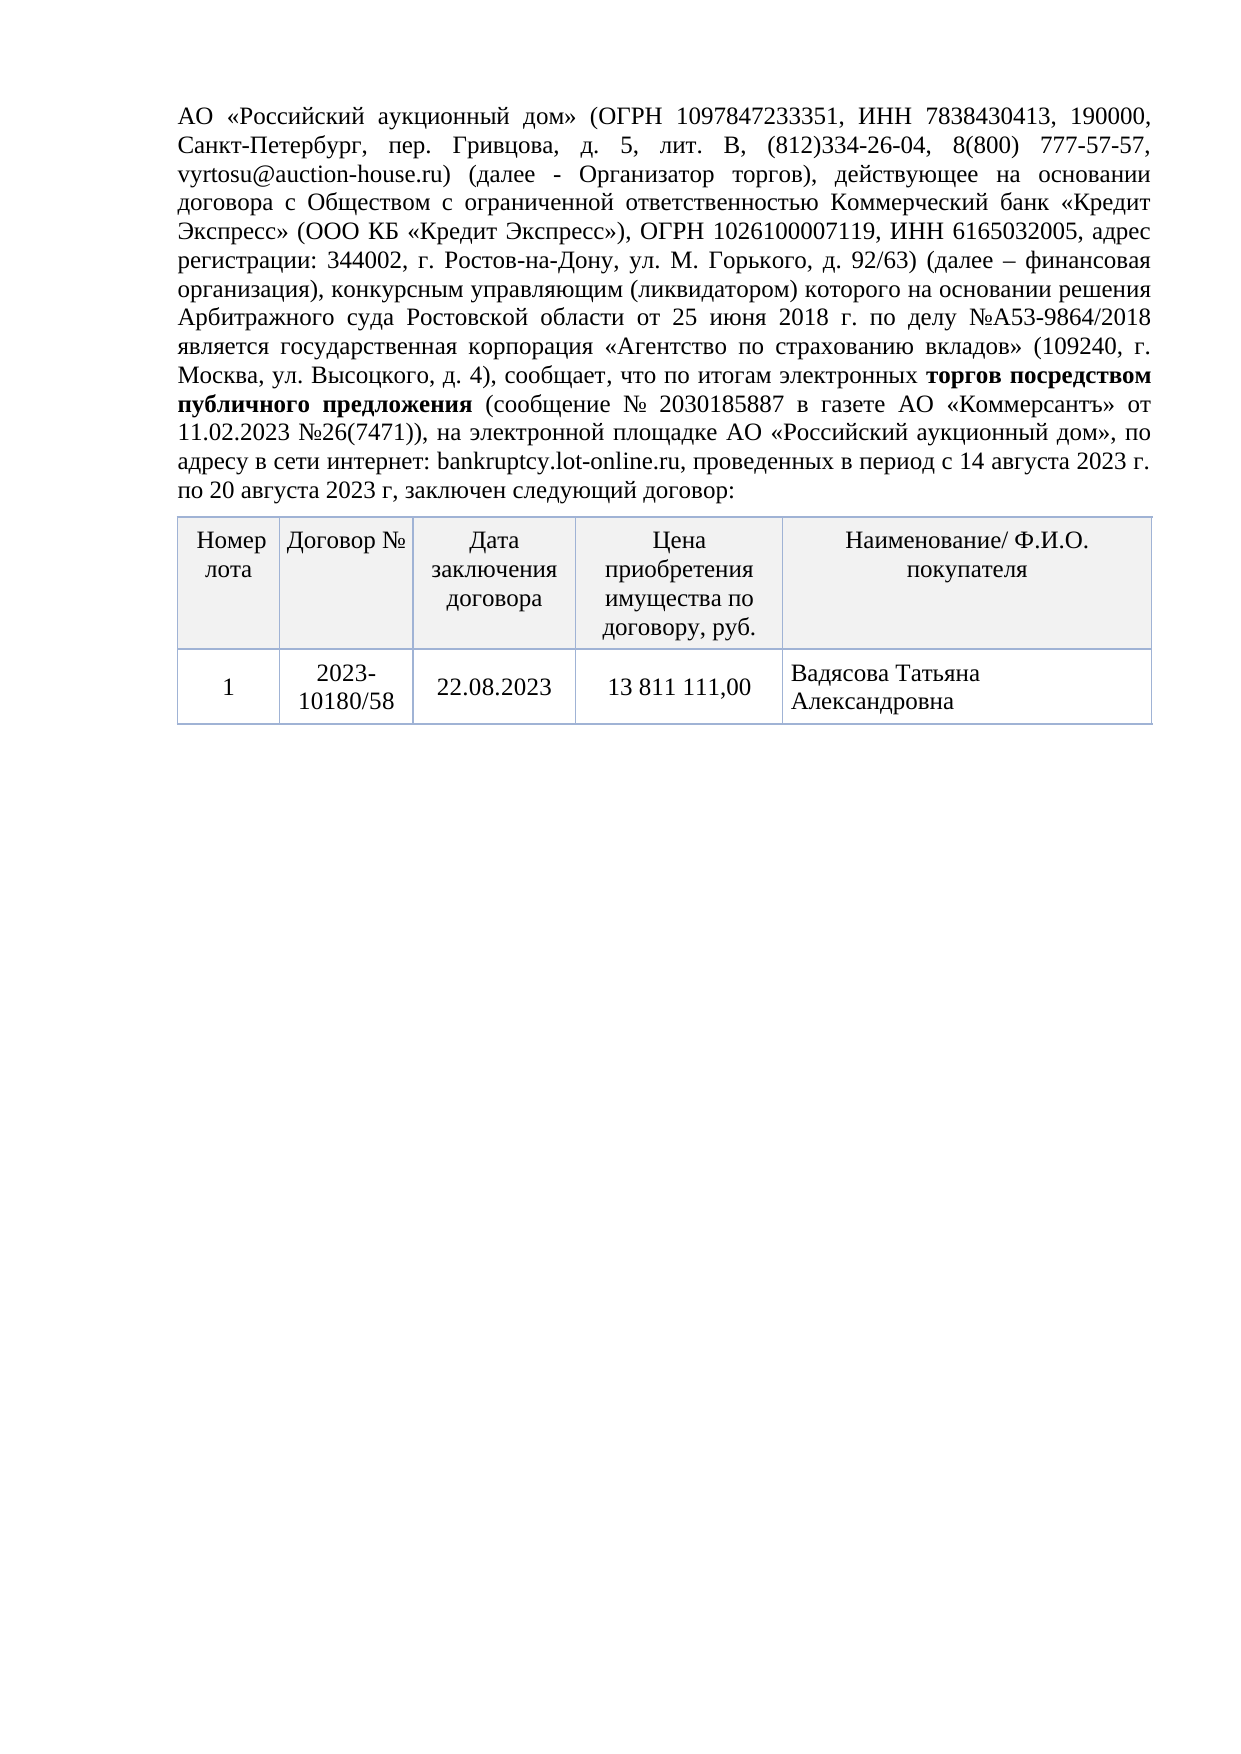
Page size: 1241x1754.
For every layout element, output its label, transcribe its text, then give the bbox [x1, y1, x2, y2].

table_header Наименование/ Ф.И.О. покупателя [783, 518, 1151, 648]
table_header Договор № [280, 518, 412, 648]
text АО «Российский аукционный дом» (ОГРН 1097847233351, ИНН 7838430413, 190000, Санкт-Петербург, пер. Гривцова, д. 5, лит. В, (812)334-26-04, 8(800) 777-57-57, vyrtosu@auction-house.ru) (далее - Организатор торгов), действующее на основании договора с Обществом с ограниченной ответственностью Коммерческий банк «Кредит Экспресс» (ООО КБ «Кредит Экспресс»), ОГРН 1026100007119, ИНН 6165032005, адрес регистрации: 344002, г. Ростов-на-Дону, ул. М. Горького, д. 92/63) (далее – финансовая организация), конкурсным управляющим (ликвидатором) которого на основании решения Арбитражного суда Ростовской области от 25 июня 2018 г. по делу №А53-9864/2018 является государственная корпорация «Агентство по страхованию вкладов» (109240, г. Москва, ул. Высоцкого, д. 4), сообщает, что по итогам электронных торгов посредством публичного предложения (сообщение № 2030185887 в газете АО «Коммерсантъ» от 11.02.2023 №26(7471)), на электронной площадке АО «Российский аукционный дом», по адресу в сети интернет: bankruptcy.lot-online.ru, проведенных в период с 14 августа 2023 г. по 20 августа 2023 г, заключен следующий договор: [177, 101, 1152, 504]
table_header Номер лота [178, 518, 279, 648]
table_header Дата заключения договора [414, 518, 575, 648]
table_cell 2023-10180/58 [280, 650, 412, 723]
table_header Цена приобретения имущества по договору, руб. [576, 518, 782, 648]
table_cell 1 [178, 650, 279, 723]
table_cell 22.08.2023 [414, 650, 575, 723]
table_cell 13 811 111,00 [576, 650, 782, 723]
table_cell Вадясова Татьяна Александровна [783, 650, 1151, 723]
